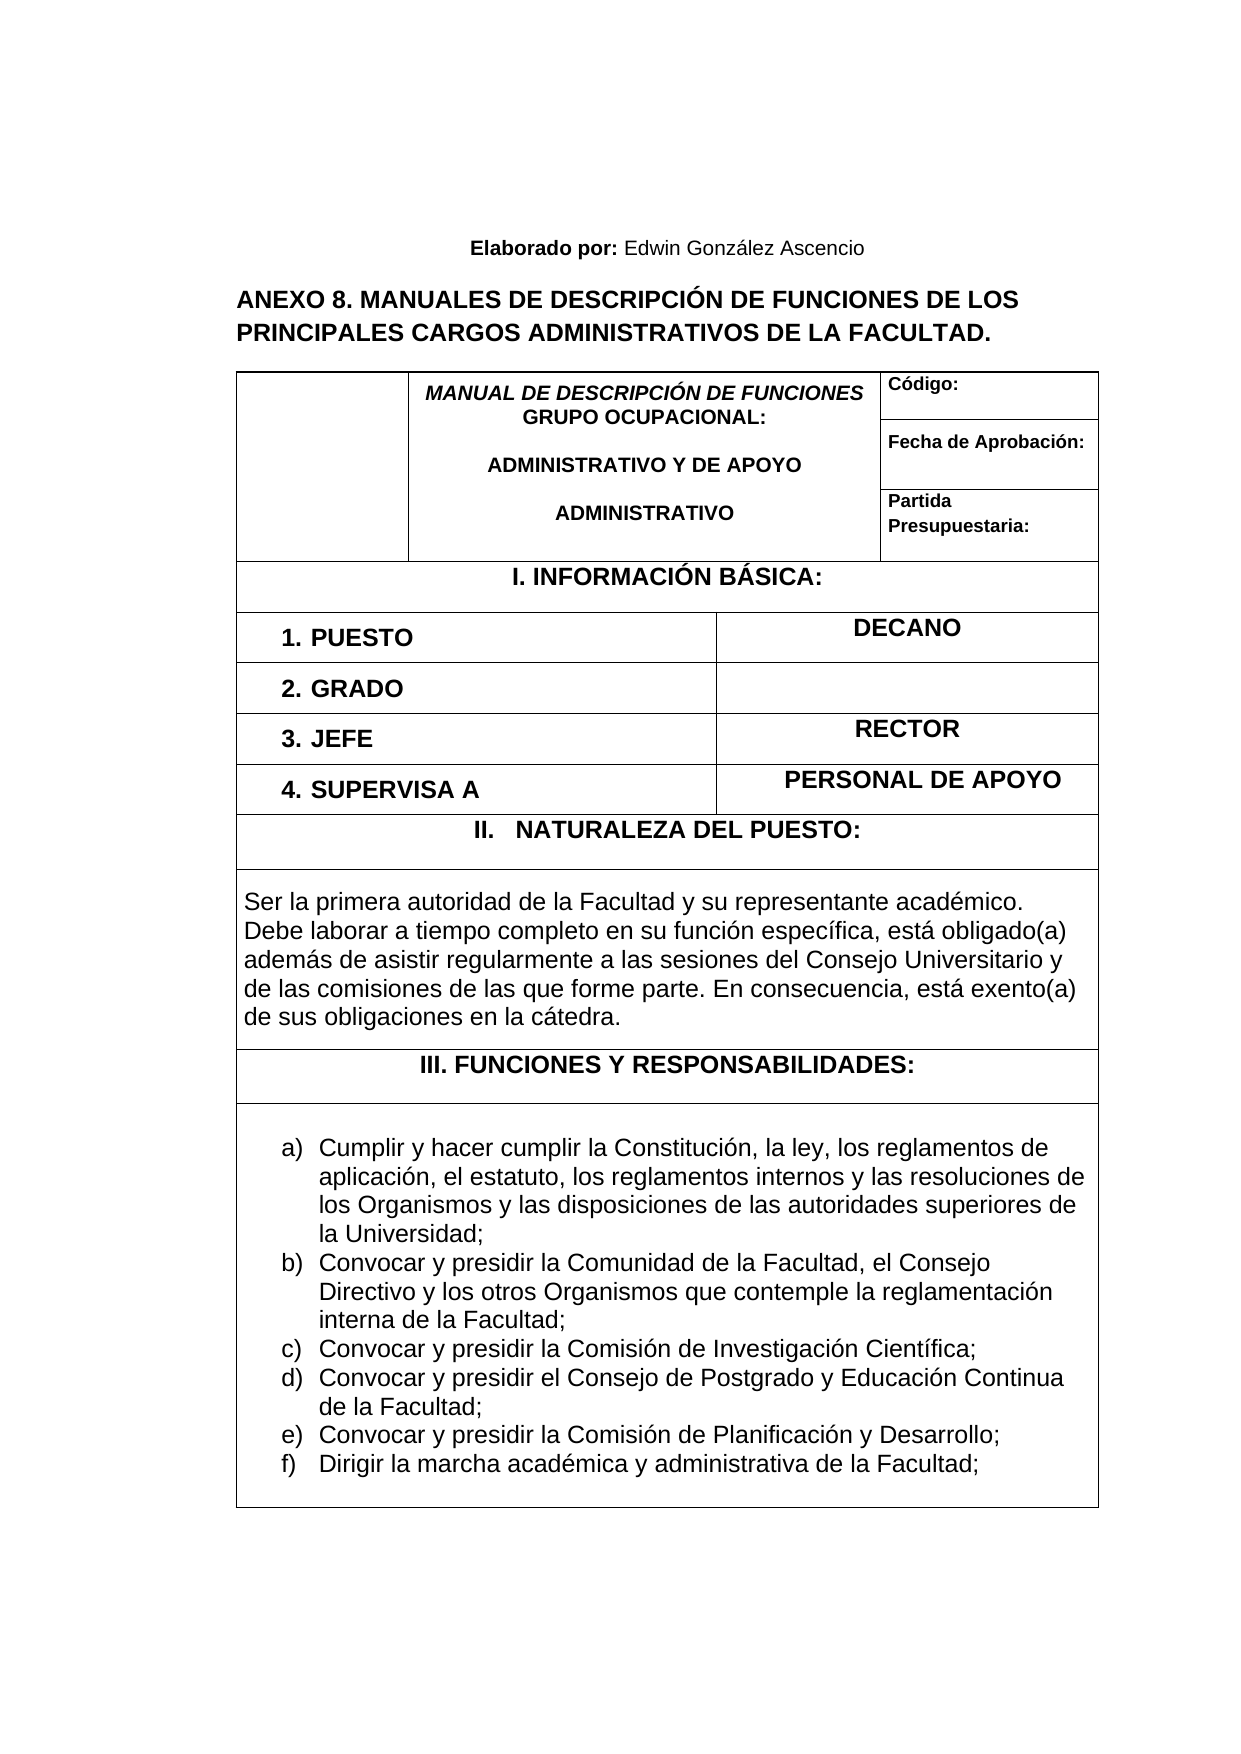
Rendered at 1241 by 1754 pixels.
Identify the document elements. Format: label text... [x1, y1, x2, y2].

table_cell Fecha de Aprobación: [881, 420, 1098, 489]
text ANEXO 8. MANUALES DE DESCRIPCIÓN DE FUNCIONES DE LOS PRINCIPALES CARGOS ADMINISTRATIVOS DE LA FACULTAD. [236, 284, 1098, 346]
table_cell PUESTO [237, 613, 716, 662]
table_cell III. FUNCIONES Y RESPONSABILIDADES: [237, 1050, 1098, 1103]
table_cell RECTOR [717, 714, 1098, 763]
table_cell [237, 1104, 1098, 1507]
table_header [237, 373, 408, 561]
table_cell I. INFORMACIÓN BÁSICA: [237, 562, 1098, 612]
table_cell DECANO [717, 613, 1098, 662]
table_cell Ser la primera autoridad de la Facultad y su representante académico. Debe laborar a tiempo completo en su función específica, está obligado(a) además de asistir regularmente a las sesiones del Consejo Universitario y de las comisiones de las que forme parte. En consecuencia, está exento(a) de sus obligaciones en la cátedra. [237, 870, 1098, 1049]
table_cell Partida Presupuestaria: [881, 490, 1098, 561]
table_header MANUAL DE DESCRIPCIÓN DE FUNCIONES GRUPO OCUPACIONAL: ADMINISTRATIVO Y DE APOYO ADMINISTRATIVO [409, 373, 880, 561]
table_cell [717, 663, 1098, 713]
table_cell SUPERVISA A [237, 765, 716, 814]
table_header Código: [881, 373, 1098, 419]
table_cell GRADO [237, 663, 716, 713]
table_cell II. NATURALEZA DEL PUESTO: [237, 815, 1098, 869]
table_cell PERSONAL DE APOYO [717, 765, 1098, 814]
text Elaborado por: Edwin González Ascencio [236, 236, 1098, 260]
table_cell JEFE [237, 714, 716, 763]
